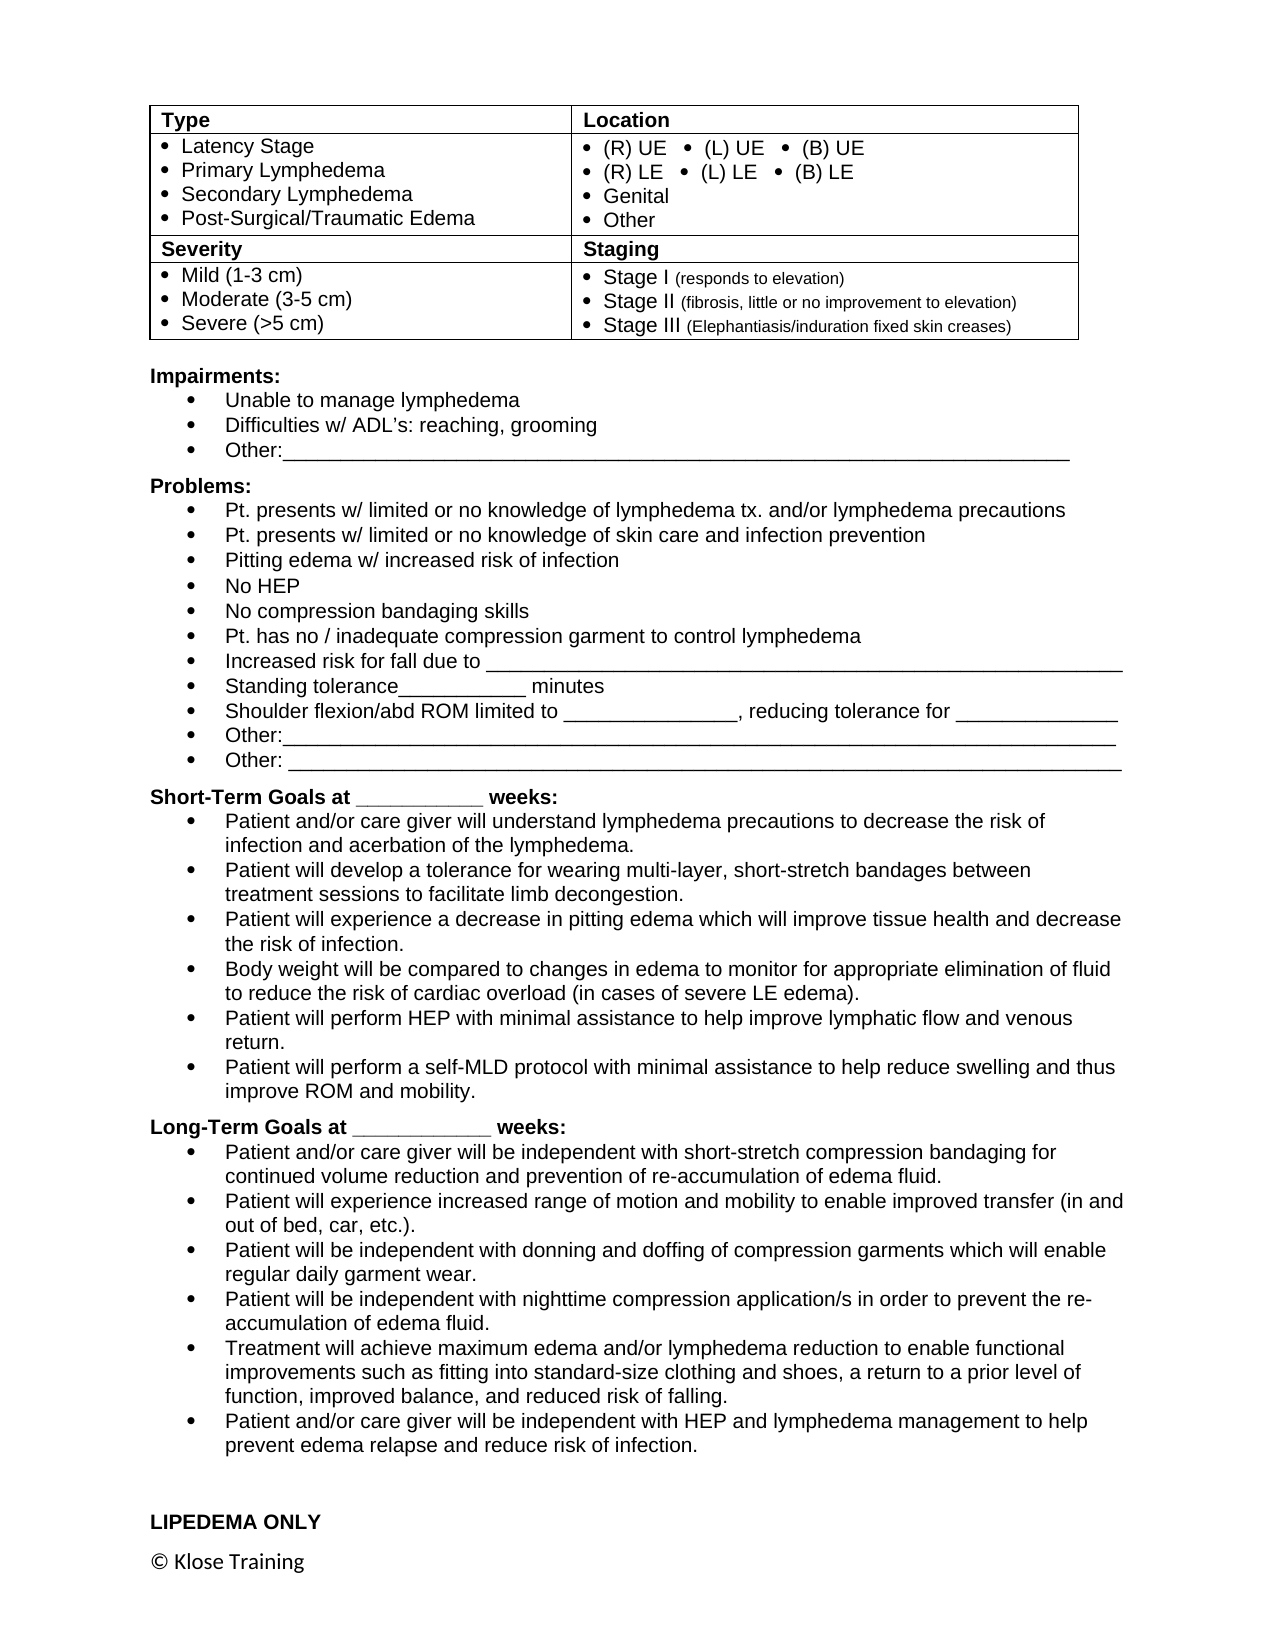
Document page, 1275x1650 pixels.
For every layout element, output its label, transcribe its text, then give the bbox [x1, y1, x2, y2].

table_cell Latency Stage Primary Lymphedema Secondary Lymphedema Post-Surgical/Traumatic Edema [151, 134, 571, 234]
text Impairments: [150, 364, 1125, 388]
list Other: ________________________________________________________________________ [187, 748, 1125, 772]
list Patient and/or care giver will understand lymphedema precautions to decrease the risk of infection and acerbation of the lymphedema. [187, 809, 1125, 857]
list Patient will be independent with nighttime compression application/s in order to prevent the re-accumulation of edema fluid. [187, 1287, 1125, 1335]
list Other:________________________________________________________________________ [187, 723, 1125, 747]
text Long-Term Goals at ____________ weeks: [150, 1114, 1125, 1138]
list Body weight will be compared to changes in edema to monitor for appropriate elimination of fluid to reduce the risk of cardiac overload (in cases of severe LE edema). [187, 956, 1125, 1004]
text LIPEDEMA ONLY [150, 1510, 1125, 1534]
list Pt. presents w/ limited or no knowledge of skin care and infection prevention [187, 523, 1125, 547]
list Patient and/or care giver will be independent with HEP and lymphedema management to help prevent edema relapse and reduce risk of infection. [187, 1409, 1125, 1457]
list Increased risk for fall due to _______________________________________________________ [187, 649, 1125, 673]
table_header Location [572, 106, 1078, 133]
list Patient will perform a self-MLD protocol with minimal assistance to help reduce swelling and thus improve ROM and mobility. [187, 1054, 1125, 1102]
list Patient will experience increased range of motion and mobility to enable improved transfer (in and out of bed, car, etc.). [187, 1188, 1125, 1237]
list No HEP [187, 573, 1125, 597]
list Patient and/or care giver will be independent with short-stretch compression bandaging for continued volume reduction and prevention of re-accumulation of edema fluid. [187, 1139, 1125, 1187]
list Difficulties w/ ADL’s: reaching, grooming [187, 413, 1125, 437]
list Patient will develop a tolerance for wearing multi-layer, short-stretch bandages between treatment sessions to facilitate limb decongestion. [187, 858, 1125, 906]
list Standing tolerance___________ minutes [187, 674, 1125, 698]
list Shoulder flexion/abd ROM limited to _______________, reducing tolerance for ______________ [187, 699, 1125, 723]
table_cell Stage I (responds to elevation) Stage II (fibrosis, little or no improvement to elevation) Stage III (Elephantiasis/induration fixed skin creases) [572, 263, 1078, 339]
list No compression bandaging skills [187, 598, 1125, 623]
table_cell (R) UE (L) UE (B) UE (R) LE (L) LE (B) LE Genital Other [572, 134, 1078, 234]
list Pt. has no / inadequate compression garment to control lymphedema [187, 624, 1125, 648]
table_cell Staging [572, 236, 1078, 262]
list Pt. presents w/ limited or no knowledge of lymphedema tx. and/or lymphedema precautions [187, 498, 1125, 522]
table_header Type [151, 106, 571, 133]
list Pitting edema w/ increased risk of infection [187, 548, 1125, 572]
list Treatment will achieve maximum edema and/or lymphedema reduction to enable functional improvements such as fitting into standard-size clothing and shoes, a return to a prior level of function, improved balance, and reduced risk of falling. [187, 1336, 1125, 1408]
list Patient will be independent with donning and doffing of compression garments which will enable regular daily garment wear. [187, 1238, 1125, 1286]
list Patient will perform HEP with minimal assistance to help improve lymphatic flow and venous return. [187, 1005, 1125, 1053]
list Other:____________________________________________________________________ [187, 438, 1125, 462]
text Short-Term Goals at ___________ weeks: [150, 785, 1125, 809]
text Problems: [150, 474, 1125, 498]
table_cell Severity [151, 236, 571, 262]
table_cell Mild (1-3 cm) Moderate (3-5 cm) Severe (>5 cm) [151, 263, 571, 339]
list Patient will experience a decrease in pitting edema which will improve tissue health and decrease the risk of infection. [187, 907, 1125, 955]
list Unable to manage lymphedema [187, 388, 1125, 412]
